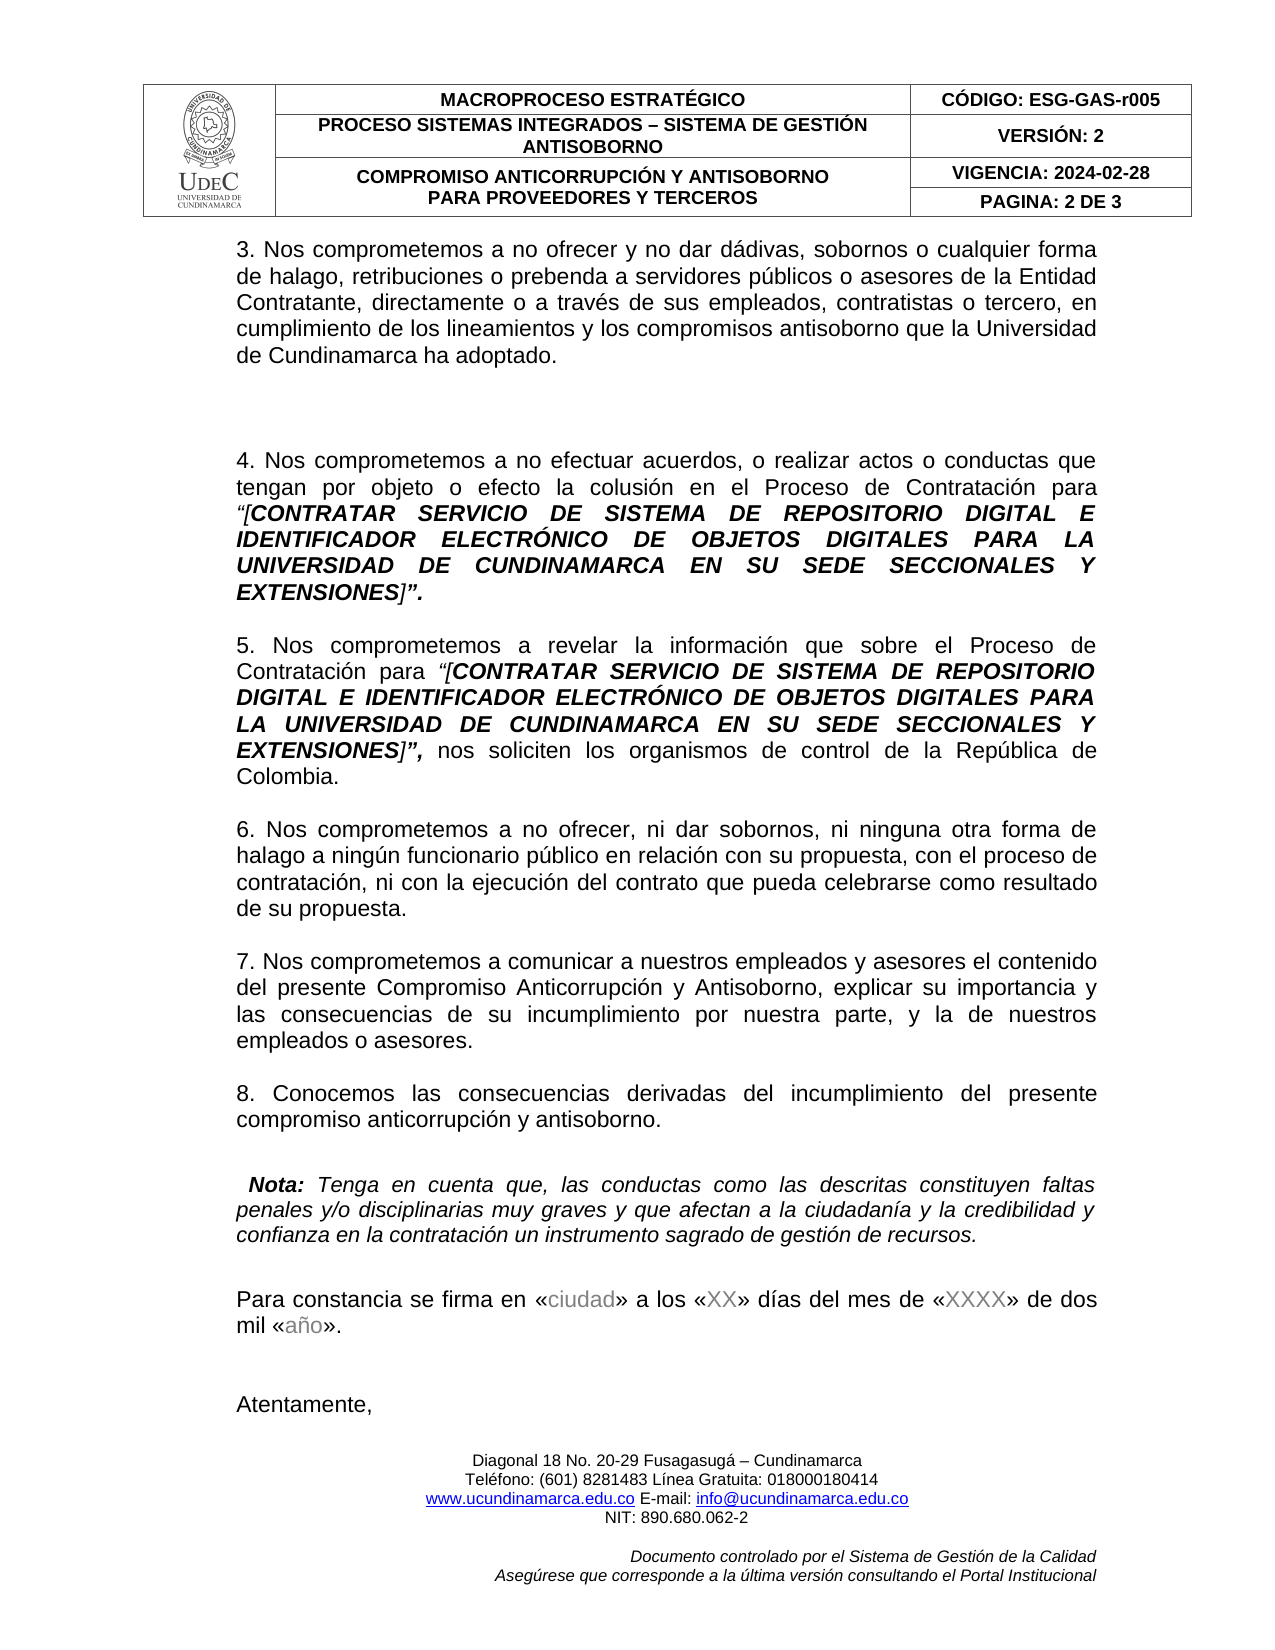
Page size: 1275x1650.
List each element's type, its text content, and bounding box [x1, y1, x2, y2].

text 7. Nos comprometemos a comunicar a nuestros empleados y asesores el contenido del presente Compromiso Anticorrupción y Antisoborno, explicar su importancia y las consecuencias de su incumplimiento por nuestra parte, y la de nuestros empleados o asesores. [236, 948, 1098, 1053]
text 3. Nos comprometemos a no ofrecer y no dar dádivas, sobornos o cualquier forma de halago, retribuciones o prebenda a servidores públicos o asesores de la Entidad Contratante, directamente o a través de sus empleados, contratistas o tercero, en cumplimiento de los lineamientos y los compromisos antisoborno que la Universidad de Cundinamarca ha adoptado. [236, 236, 1098, 368]
text Atentamente, [236, 1391, 1098, 1417]
text Nota: Tenga en cuenta que, las conductas como las descritas constituyen faltas penales y/o disciplinarias muy graves y que afectan a la ciudadanía y la credibilidad y confianza en la contratación un instrumento sagrado de gestión de recursos. [236, 1171, 1098, 1247]
text 4. Nos comprometemos a no efectuar acuerdos, o realizar actos o conductas que tengan por objeto o efecto la colusión en el Proceso de Contratación para “[CONTRATAR SERVICIO DE SISTEMA DE REPOSITORIO DIGITAL E IDENTIFICADOR ELECTRÓNICO DE OBJETOS DIGITALES PARA LA UNIVERSIDAD DE CUNDINAMARCA EN SU SEDE SECCIONALES Y EXTENSIONES]”. [236, 447, 1098, 605]
picture [177, 91, 242, 210]
text 8. Conocemos las consecuencias derivadas del incumplimiento del presente compromiso anticorrupción y antisoborno. [236, 1079, 1098, 1132]
text 6. Nos comprometemos a no ofrecer, ni dar sobornos, ni ninguna otra forma de halago a ningún funcionario público en relación con su propuesta, con el proceso de contratación, ni con la ejecución del contrato que pueda celebrarse como resultado de su propuesta. [236, 816, 1098, 921]
text 5. Nos comprometemos a revelar la información que sobre el Proceso de Contratación para “[CONTRATAR SERVICIO DE SISTEMA DE REPOSITORIO DIGITAL E IDENTIFICADOR ELECTRÓNICO DE OBJETOS DIGITALES PARA LA UNIVERSIDAD DE CUNDINAMARCA EN SU SEDE SECCIONALES Y EXTENSIONES]”, nos soliciten los organismos de control de la República de Colombia. [236, 632, 1098, 790]
text Para constancia se firma en «ciudad» a los «XX» días del mes de «XXXX» de dos mil «año». [236, 1286, 1098, 1338]
